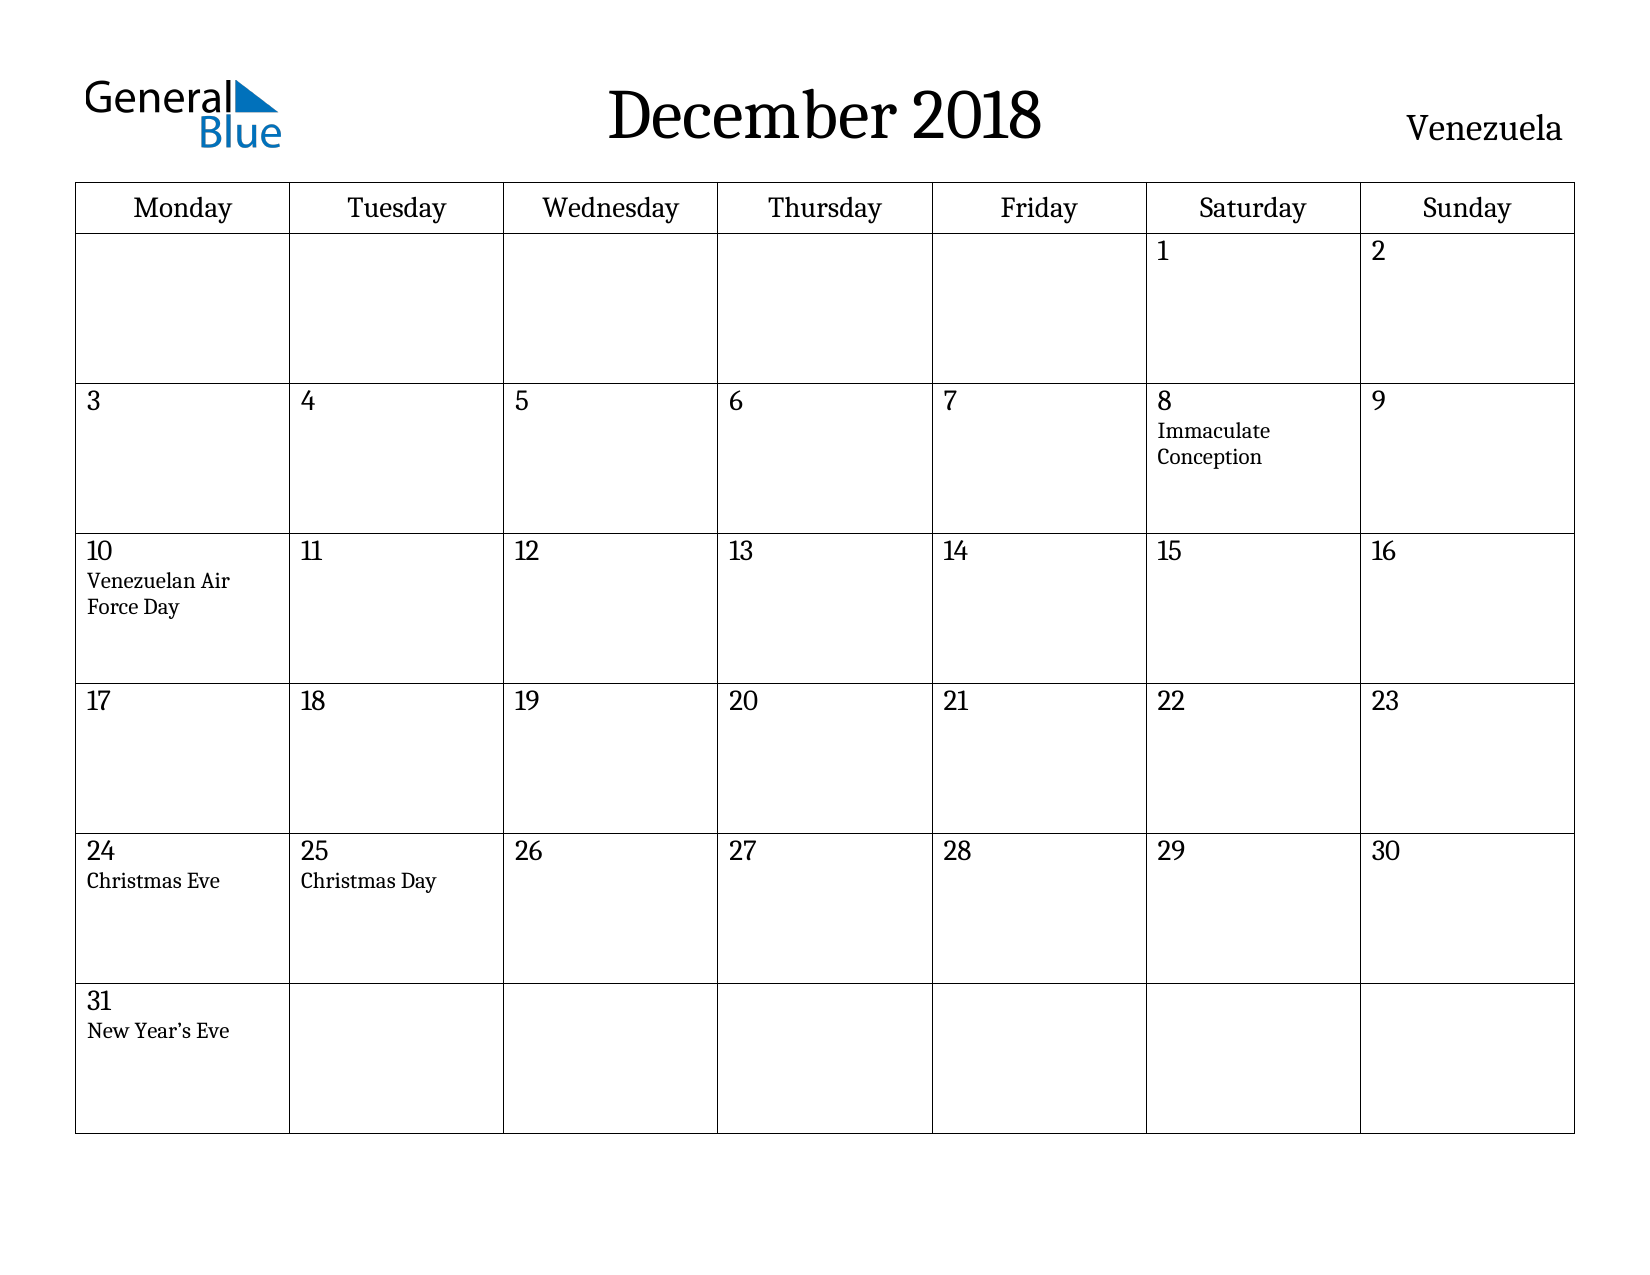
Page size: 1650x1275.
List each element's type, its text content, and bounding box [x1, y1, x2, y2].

table_cell [933, 234, 1146, 267]
table_cell 25 [290, 834, 503, 867]
table_cell 16 [1361, 534, 1574, 567]
table_cell Sunday [1361, 183, 1574, 233]
table_cell [504, 234, 717, 267]
table_cell 3 [76, 384, 289, 417]
table_cell [290, 417, 503, 533]
table_cell [1361, 567, 1574, 683]
table_cell 17 [76, 684, 289, 717]
table_cell [718, 717, 932, 833]
table_cell 23 [1361, 684, 1574, 717]
table_cell [1361, 417, 1574, 533]
table_cell [1361, 868, 1574, 983]
table_cell 5 [504, 384, 717, 417]
table_cell Thursday [718, 183, 932, 233]
table_cell [504, 267, 717, 383]
table_cell [290, 567, 503, 683]
table_cell [290, 267, 503, 383]
table_cell Venezuelan Air Force Day [76, 567, 289, 683]
table_cell [76, 717, 289, 833]
table_cell Monday [76, 183, 289, 233]
table_cell [718, 984, 932, 1017]
table_cell [76, 267, 289, 383]
table_cell 29 [1147, 834, 1360, 867]
table_cell 13 [718, 534, 932, 567]
table_cell Christmas Day [290, 868, 503, 983]
table_header [76, 75, 503, 182]
table_cell [290, 1018, 503, 1133]
table_cell 31 [76, 984, 289, 1017]
table_cell 26 [504, 834, 717, 867]
table_cell Christmas Eve [76, 868, 289, 983]
table_cell [933, 1018, 1146, 1133]
table_cell [933, 417, 1146, 533]
table_cell [1147, 1018, 1360, 1133]
table_cell 11 [290, 534, 503, 567]
table_cell 20 [718, 684, 932, 717]
table_cell 4 [290, 384, 503, 417]
table_cell Immaculate Conception [1147, 417, 1360, 533]
table_cell [718, 868, 932, 983]
table_cell [718, 234, 932, 267]
table_header Venezuela [1146, 75, 1574, 182]
table_cell [504, 717, 717, 833]
table_cell 30 [1361, 834, 1574, 867]
table_cell Saturday [1147, 183, 1360, 233]
table_cell 28 [933, 834, 1146, 867]
table_cell [1147, 717, 1360, 833]
table_cell [933, 567, 1146, 683]
table_cell [1361, 984, 1574, 1017]
table_cell [1147, 984, 1360, 1017]
table_cell 9 [1361, 384, 1574, 417]
table_cell 6 [718, 384, 932, 417]
table_cell [933, 868, 1146, 983]
table_cell [933, 984, 1146, 1017]
table_cell 24 [76, 834, 289, 867]
table_cell Friday [933, 183, 1146, 233]
table_cell 12 [504, 534, 717, 567]
table_cell [933, 717, 1146, 833]
table_cell 14 [933, 534, 1146, 567]
table_cell [1147, 267, 1360, 383]
table_header December 2018 [504, 75, 1146, 182]
table_cell Wednesday [504, 183, 717, 233]
table_cell 10 [76, 534, 289, 567]
table_cell 15 [1147, 534, 1360, 567]
table_cell [76, 417, 289, 533]
table_cell [290, 717, 503, 833]
table_cell [718, 1018, 932, 1133]
table_cell [1147, 868, 1360, 983]
table_cell [290, 984, 503, 1017]
table_cell 22 [1147, 684, 1360, 717]
picture [86, 80, 281, 148]
table_cell [1147, 567, 1360, 683]
table_cell [504, 1018, 717, 1133]
table_cell [290, 234, 503, 267]
table_cell 8 [1147, 384, 1360, 417]
table_cell 2 [1361, 234, 1574, 267]
table_cell [1361, 1018, 1574, 1133]
table_cell [504, 417, 717, 533]
table_cell [1361, 267, 1574, 383]
table_cell 21 [933, 684, 1146, 717]
table_cell Tuesday [290, 183, 503, 233]
table_cell 27 [718, 834, 932, 867]
table_cell [718, 417, 932, 533]
table_cell [504, 984, 717, 1017]
table_cell [933, 267, 1146, 383]
table_cell [718, 567, 932, 683]
table_cell [718, 267, 932, 383]
table_cell [504, 567, 717, 683]
table_cell [1361, 717, 1574, 833]
table_cell New Year’s Eve [76, 1018, 289, 1133]
table_cell [504, 868, 717, 983]
table_cell [76, 234, 289, 267]
table_cell 1 [1147, 234, 1360, 267]
table_cell 7 [933, 384, 1146, 417]
table_cell 19 [504, 684, 717, 717]
table_cell 18 [290, 684, 503, 717]
